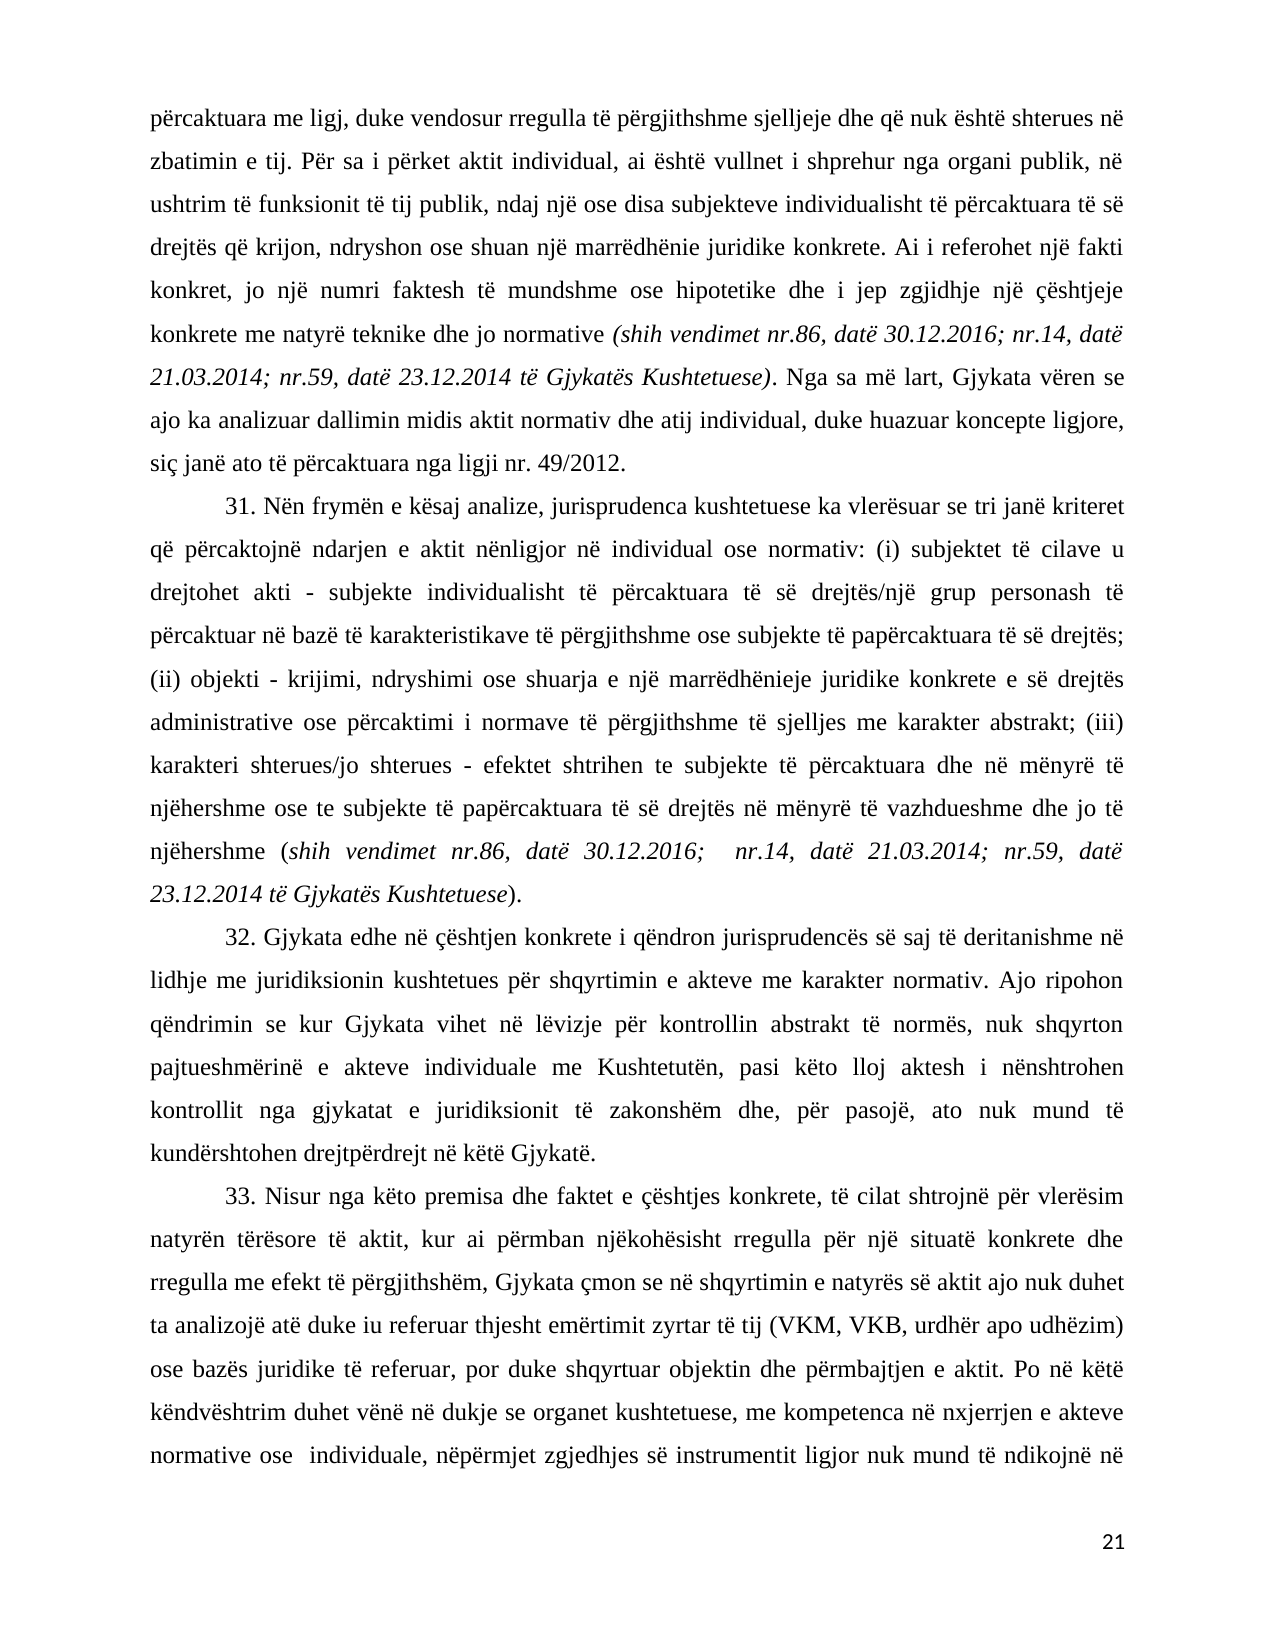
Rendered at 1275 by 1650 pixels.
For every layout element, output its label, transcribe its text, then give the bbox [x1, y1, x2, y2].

text 31. Nën frymën e kësaj analize, jurisprudenca kushtetuese ka vlerësuar se tri janë kriteret që përcaktojnë ndarjen e aktit nënligjor në individual ose normativ: (i) subjektet të cilave u drejtohet akti - subjekte individualisht të përcaktuara të së drejtës/një grup personash të përcaktuar në bazë të karakteristikave të përgjithshme ose subjekte të papërcaktuara të së drejtës; (ii) objekti - krijimi, ndryshimi ose shuarja e një marrëdhënieje juridike konkrete e së drejtës administrative ose përcaktimi i normave të përgjithshme të sjelljes me karakter abstrakt; (iii) karakteri shterues/jo shterues - efektet shtrihen te subjekte të përcaktuara dhe në mënyrë të njëhershme ose te subjekte të papërcaktuara të së drejtës në mënyrë të vazhdueshme dhe jo të njëhershme (shih vendimet nr.86, datë 30.12.2016; nr.14, datë 21.03.2014; nr.59, datë 23.12.2014 të Gjykatës Kushtetuese). [150, 491, 1125, 908]
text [150, 103, 1125, 477]
text 32. Gjykata edhe në çështjen konkrete i qëndron jurisprudencës së saj të deritanishme në lidhje me juridiksionin kushtetues për shqyrtimin e akteve me karakter normativ. Ajo ripohon qëndrimin se kur Gjykata vihet në lëvizje për kontrollin abstrakt të normës, nuk shqyrton pajtueshmërinë e akteve individuale me Kushtetutën, pasi këto lloj aktesh i nënshtrohen kontrollit nga gjykatat e juridiksionit të zakonshëm dhe, për pasojë, ato nuk mund të kundërshtohen drejtpërdrejt në këtë Gjykatë. [150, 922, 1125, 1167]
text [150, 1181, 1125, 1469]
